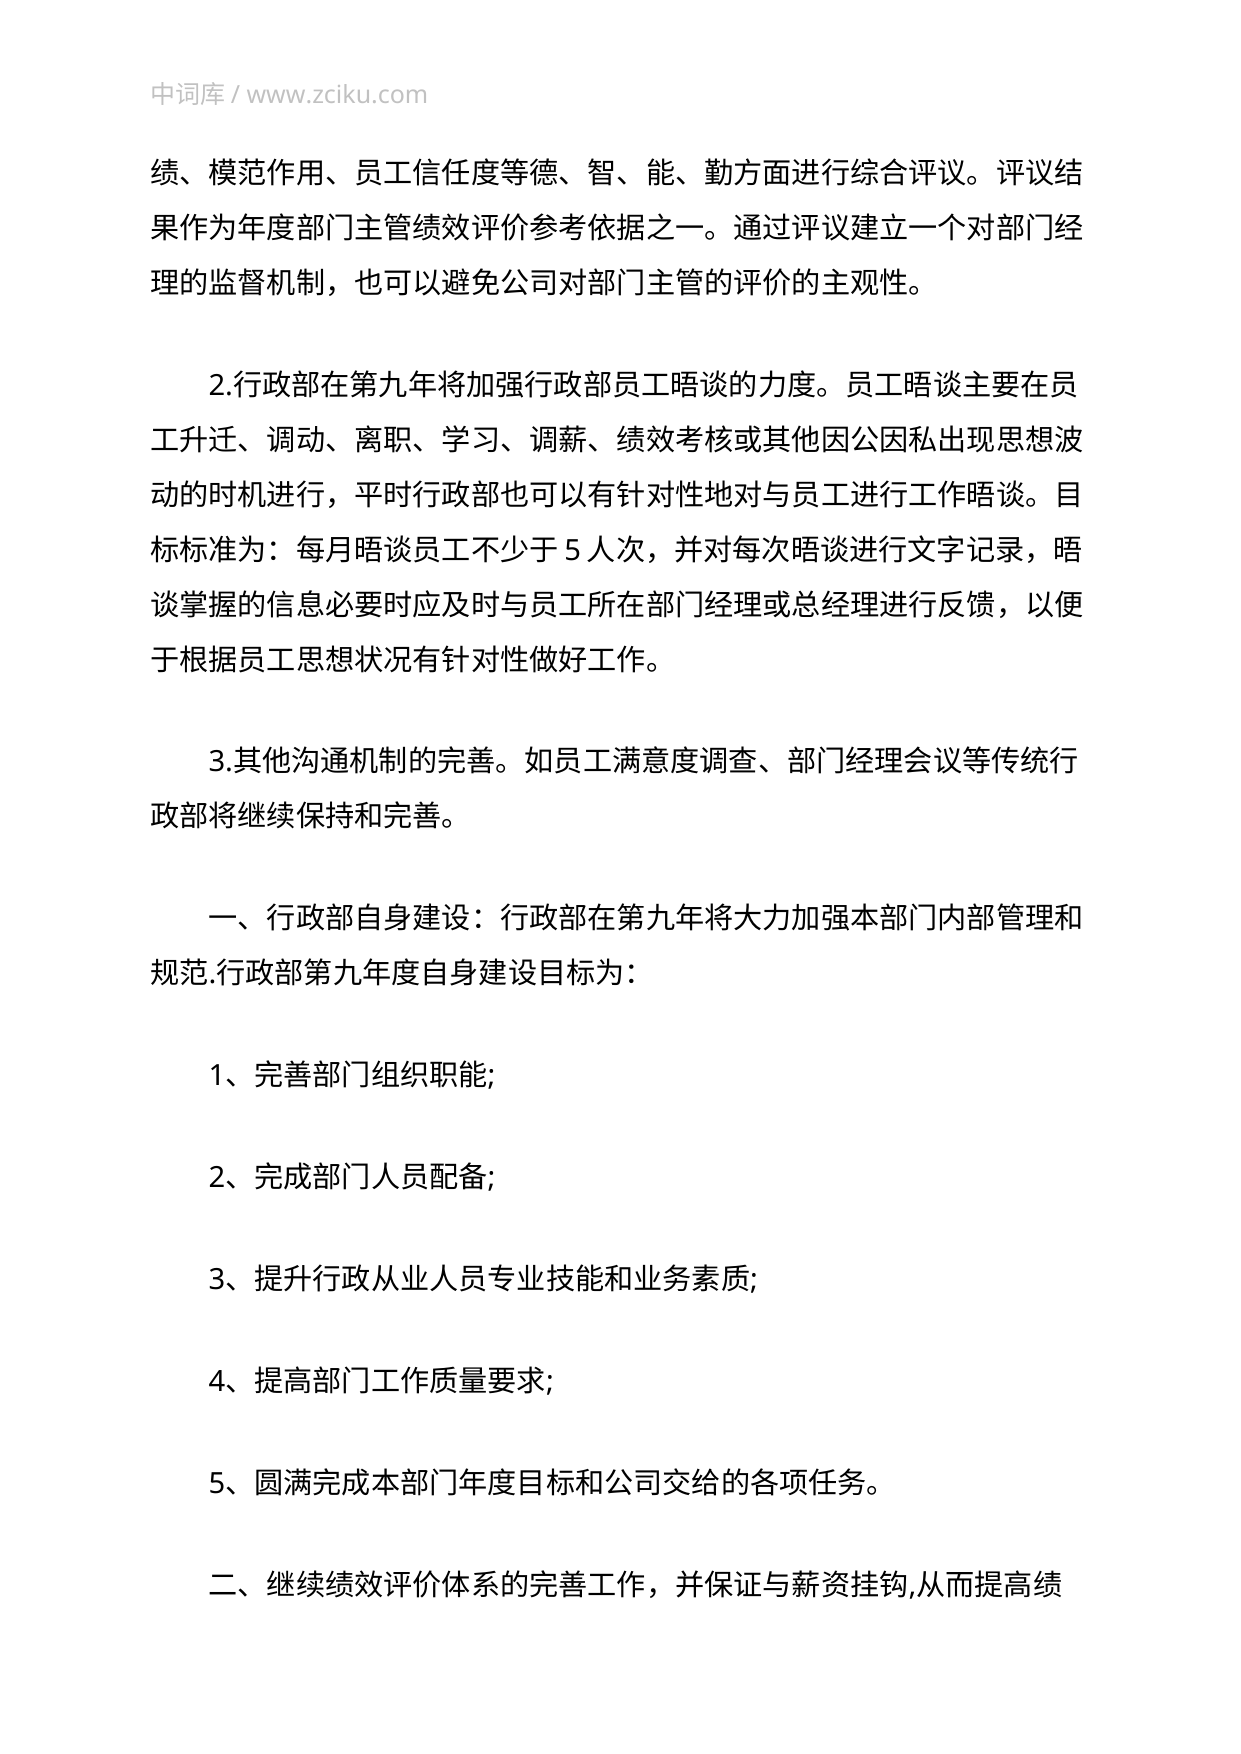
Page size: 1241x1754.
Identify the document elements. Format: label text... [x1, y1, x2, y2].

text 4、提高部门工作质量要求; [150, 1358, 1090, 1400]
text 2、完成部门人员配备; [150, 1154, 1090, 1196]
text 3.其他沟通机制的完善。如员工满意度调查、部门经理会议等传统行政部将继续保持和完善。 [150, 738, 1090, 835]
text 一、行政部自身建设：行政部在第九年将大力加强本部门内部管理和规范.行政部第九年度自身建设目标为： [150, 895, 1090, 992]
text 5、圆满完成本部门年度目标和公司交给的各项任务。 [150, 1459, 1090, 1502]
text 3、提升行政从业人员专业技能和业务素质; [150, 1256, 1090, 1298]
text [150, 150, 1090, 302]
text 2.行政部在第九年将加强行政部员工晤谈的力度。员工晤谈主要在员工升迁、调动、离职、学习、调薪、绩效考核或其他因公因私出现思想波动的时机进行，平时行政部也可以有针对性地对与员工进行工作晤谈。目标标准为：每月晤谈员工不少于5人次，并对每次晤谈进行文字记录，晤谈掌握的信息必要时应及时与员工所在部门经理或总经理进行反馈，以便于根据员工思想状况有针对性做好工作。 [150, 362, 1090, 678]
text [150, 1562, 1090, 1604]
text 1、完善部门组织职能; [150, 1052, 1090, 1094]
